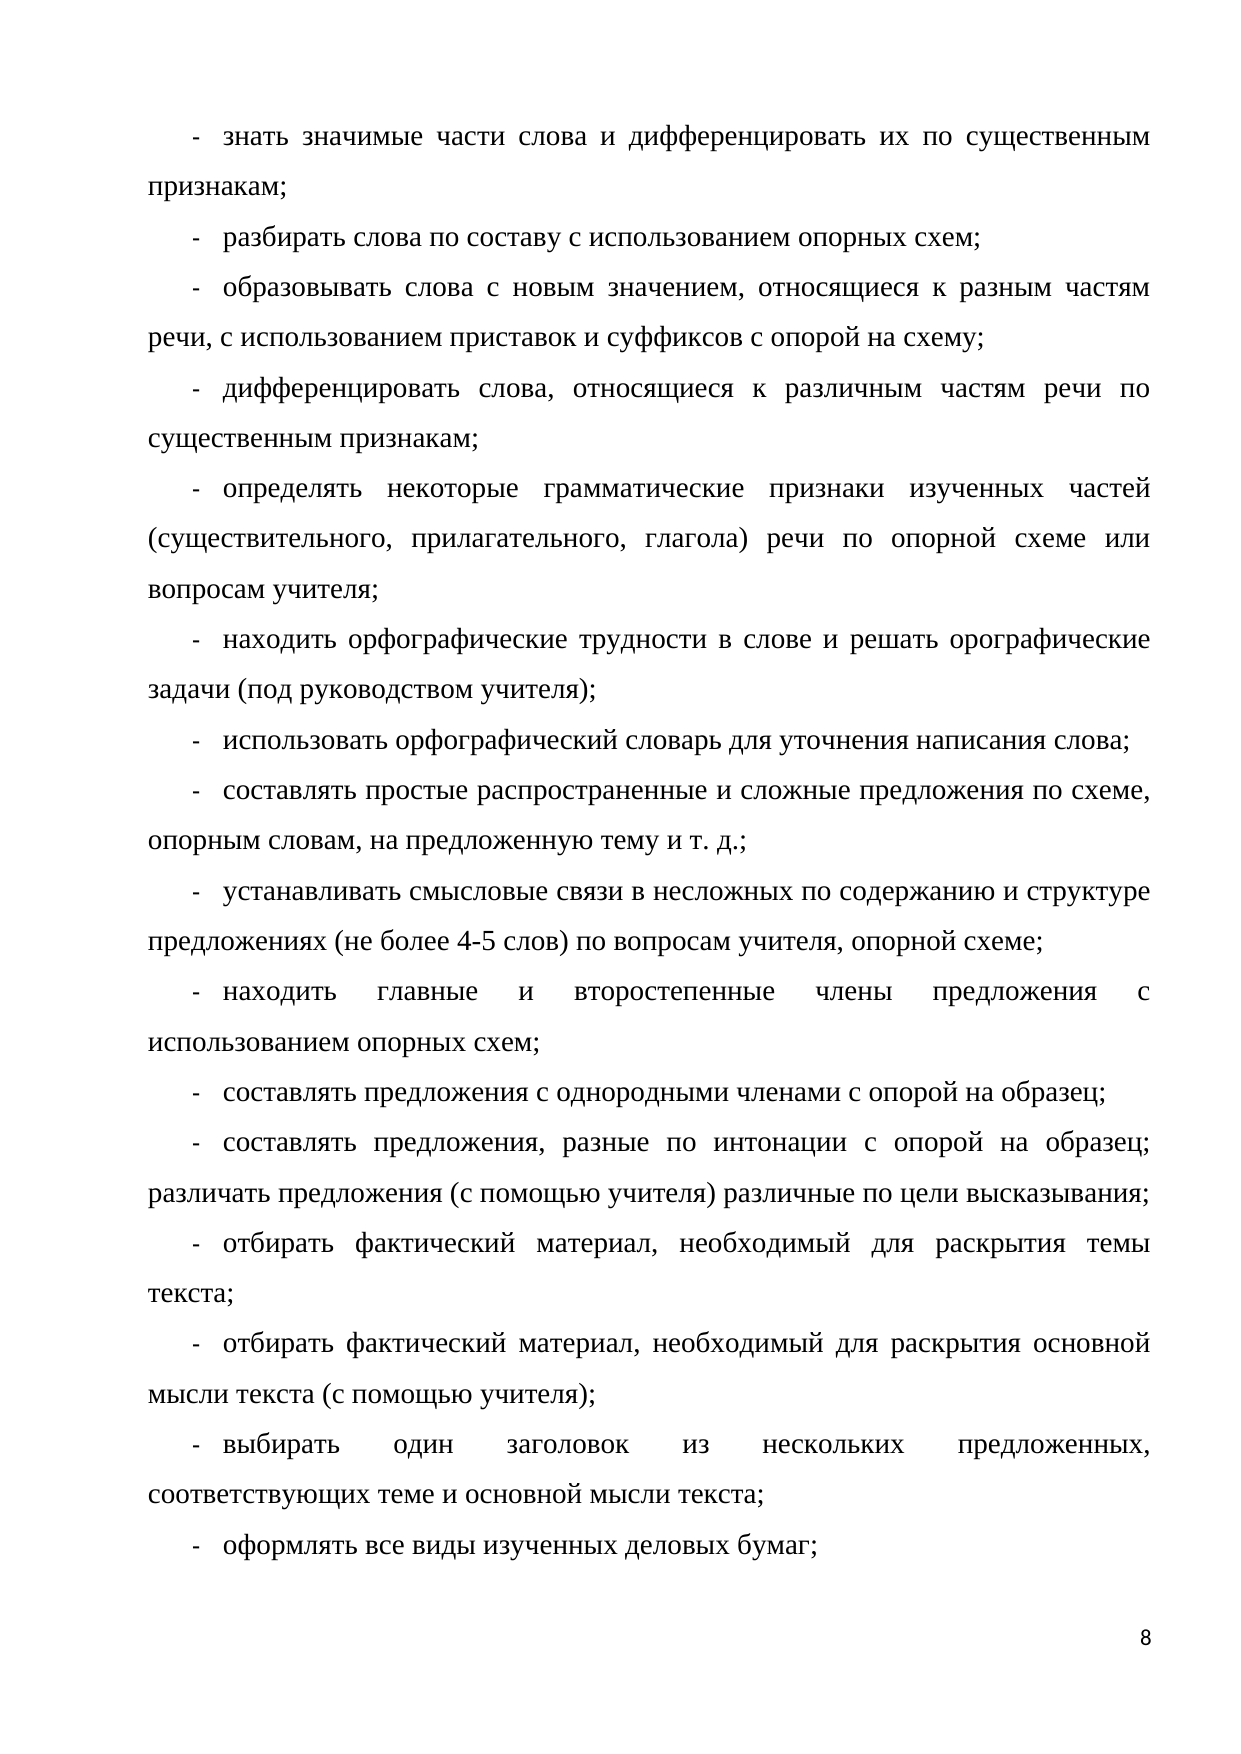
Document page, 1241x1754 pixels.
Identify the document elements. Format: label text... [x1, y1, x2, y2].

list составлять предложения, разные по интонации с опорой на образец; различать предложения (с помощью учителя) различные по цели высказывания; [148, 1124, 1151, 1208]
list находить орфографические трудности в слове и решать орографические задачи (под руководством учителя); [148, 621, 1151, 705]
list выбирать один заголовок из нескольких предложенных, соответствующих теме и основной мысли текста; [148, 1426, 1151, 1510]
list знать значимые части слова и дифференцировать их по существенным признакам; [148, 118, 1151, 202]
list находить главные и второстепенные члены предложения с использованием опорных схем; [148, 973, 1151, 1057]
list дифференцировать слова, относящиеся к различным частям речи по существенным признакам; [148, 370, 1151, 453]
list составлять предложения с однородными членами с опорой на образец; [148, 1074, 1151, 1108]
list образовывать слова с новым значением, относящиеся к разным частям речи, с использованием приставок и суффиксов с опорой на схему; [148, 269, 1151, 353]
list отбирать фактический материал, необходимый для раскрытия основной мысли текста (с помощью учителя); [148, 1326, 1151, 1409]
list определять некоторые грамматические признаки изученных частей (существительного, прилагательного, глагола) речи по опорной схеме или вопросам учителя; [148, 470, 1151, 604]
list устанавливать смысловые связи в несложных по содержанию и структуре предложениях (не более 4-5 слов) по вопросам учителя, опорной схеме; [148, 873, 1151, 957]
list отбирать фактический материал, необходимый для раскрытия темы текста; [148, 1225, 1151, 1309]
list составлять простые распространенные и сложные предложения по схеме, опорным словам, на предложенную тему и т. д.; [148, 772, 1151, 856]
list разбирать слова по составу с использованием опорных схем; [148, 219, 1151, 252]
list использовать орфографический словарь для уточнения написания слова; [148, 722, 1151, 755]
list оформлять все виды изученных деловых бумаг; [148, 1527, 1151, 1560]
